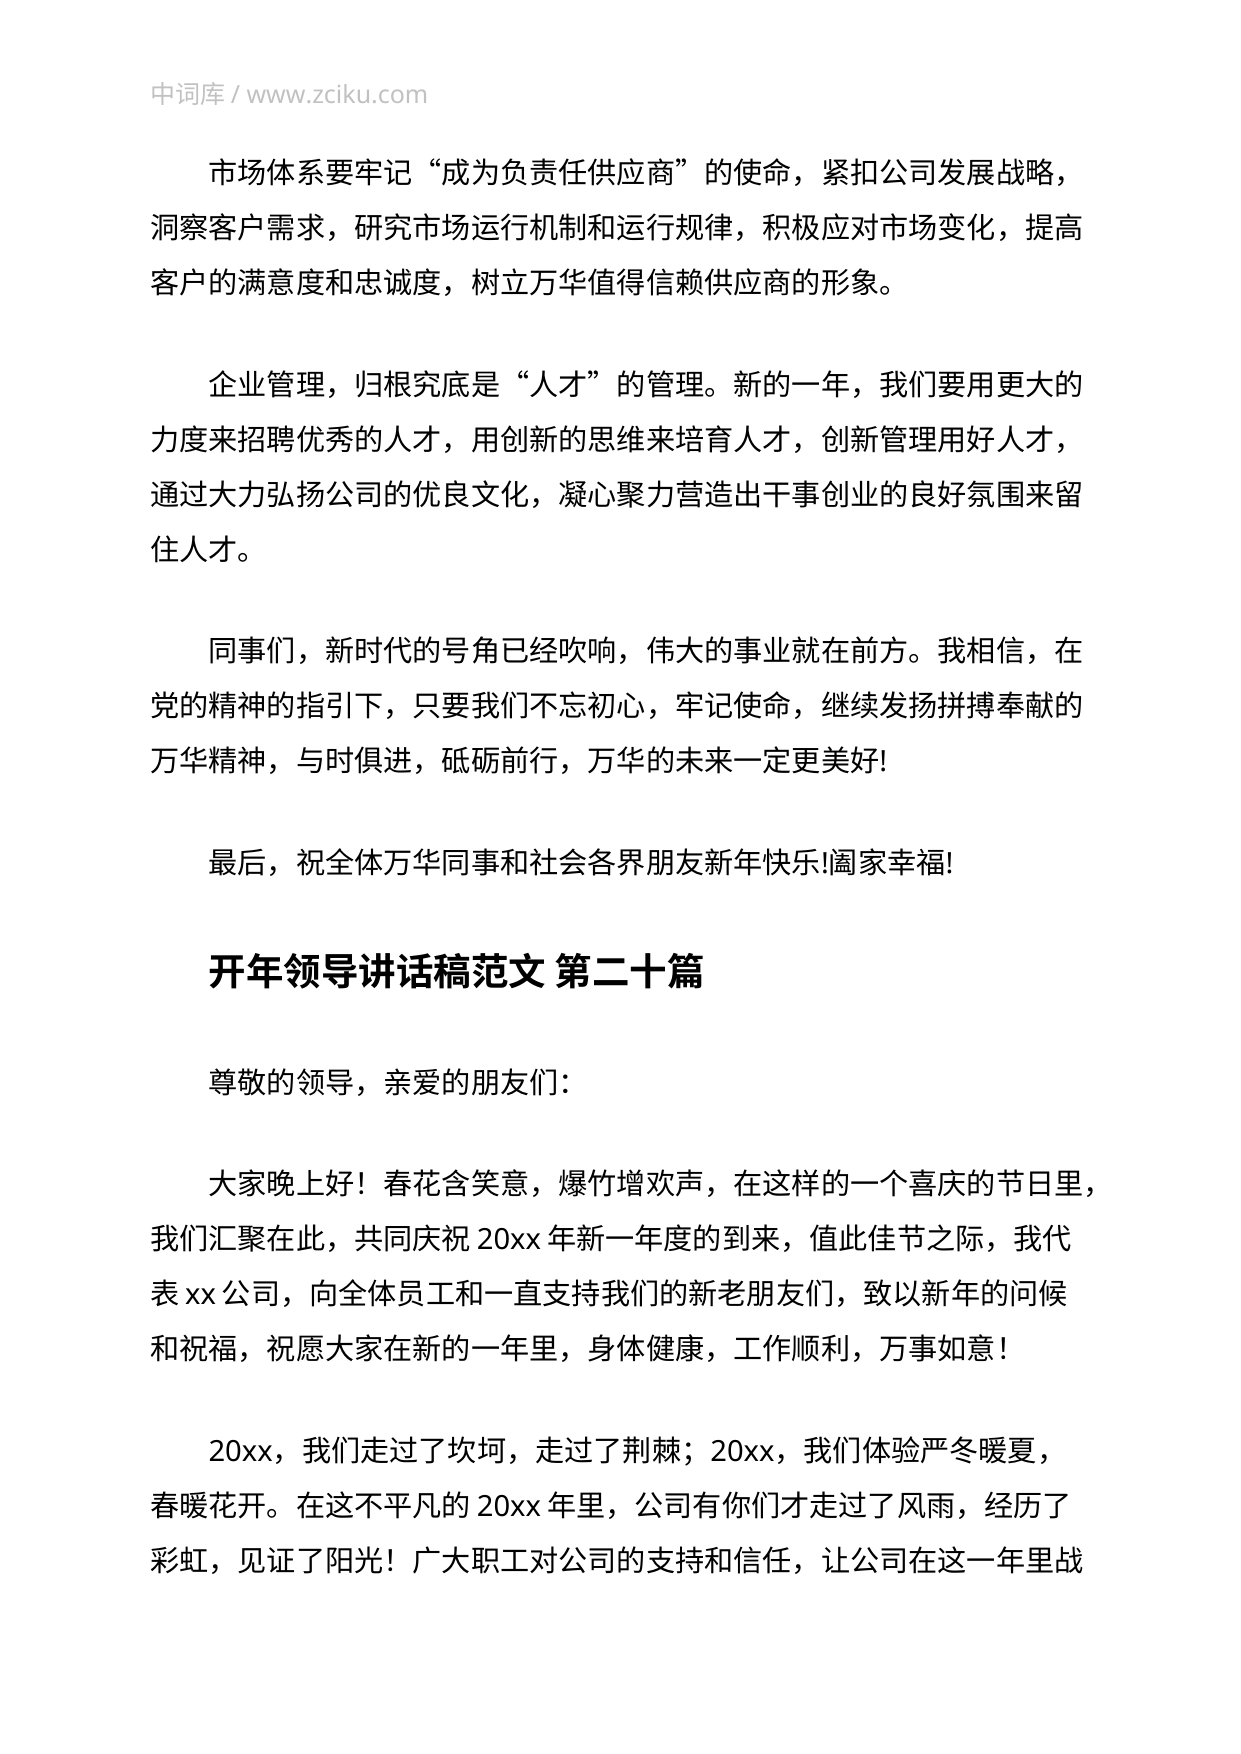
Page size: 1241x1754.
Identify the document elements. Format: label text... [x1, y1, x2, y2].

text 大家晚上好！春花含笑意，爆竹增欢声，在这样的一个喜庆的节日里，我们汇聚在此，共同庆祝20xx年新一年度的到来，值此佳节之际，我代表xx公司，向全体员工和一直支持我们的新老朋友们，致以新年的问候和祝福，祝愿大家在新的一年里，身体健康，工作顺利，万事如意！ [150, 1161, 1090, 1368]
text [150, 1428, 1090, 1580]
text 尊敬的领导，亲爱的朋友们： [150, 1059, 1090, 1101]
text 开年领导讲话稿范文 第二十篇 [150, 942, 1090, 996]
text 同事们，新时代的号角已经吹响，伟大的事业就在前方。我相信，在党的精神的指引下，只要我们不忘初心，牢记使命，继续发扬拼搏奉献的万华精神，与时俱进，砥砺前行，万华的未来一定更美好! [150, 628, 1090, 780]
text 企业管理，归根究底是“人才”的管理。新的一年，我们要用更大的力度来招聘优秀的人才，用创新的思维来培育人才，创新管理用好人才，通过大力弘扬公司的优良文化，凝心聚力营造出干事创业的良好氛围来留住人才。 [150, 362, 1090, 568]
text 市场体系要牢记“成为负责任供应商”的使命，紧扣公司发展战略，洞察客户需求，研究市场运行机制和运行规律，积极应对市场变化，提高客户的满意度和忠诚度，树立万华值得信赖供应商的形象。 [150, 150, 1090, 302]
text 最后，祝全体万华同事和社会各界朋友新年快乐!阖家幸福! [150, 840, 1090, 882]
